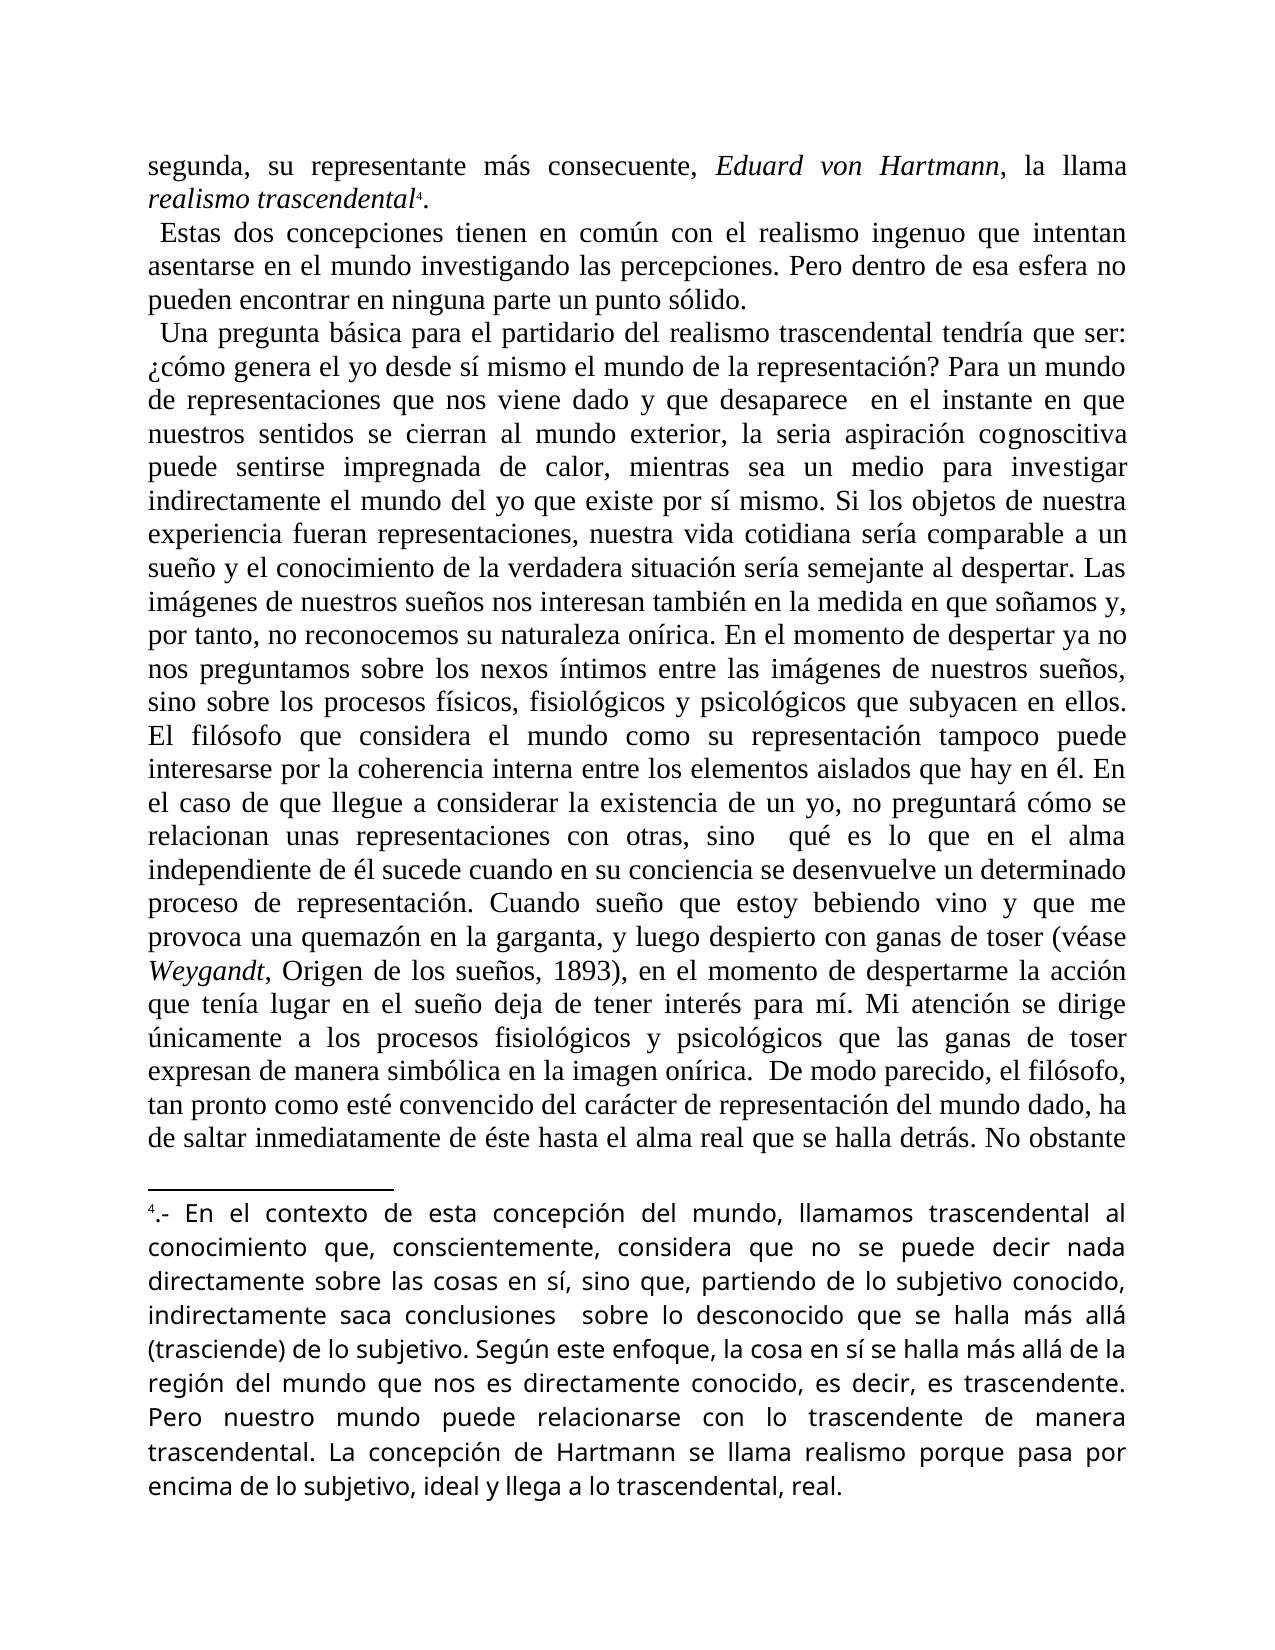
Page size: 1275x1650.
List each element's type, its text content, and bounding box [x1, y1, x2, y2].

text Estas dos concepciones tienen en común con el realismo ingenuo que intentan asentarse en el mundo investigando las percepciones. Pero dentro de esa esfera no pueden encontrar en ninguna parte un punto sólido. [148, 215, 1127, 315]
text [148, 148, 1127, 215]
text Una pregunta básica para el partidario del realismo trascendental tendría que ser: ¿cómo genera el yo desde sí mismo el mundo de la representación? Para un mundo de representaciones que nos viene dado y que desaparece en el instante en que nuestros sentidos se cierran al mundo exterior, la seria aspiración cognoscitiva puede sentirse impregnada de calor, mientras sea un medio para investigar indirectamente el mundo del yo que existe por sí mismo. Si los objetos de nuestra experiencia fueran representaciones, nuestra vida cotidiana sería comparable a un sueño y el conocimiento de la verdadera situación sería semejante al despertar. Las imágenes de nuestros sueños nos interesan también en la medida en que soñamos y, por tanto, no reconocemos su naturaleza onírica. En el momento de despertar ya no nos preguntamos sobre los nexos íntimos entre las imágenes de nuestros sueños, sino sobre los procesos físicos, fisiológicos y psicológicos que subyacen en ellos. El filósofo que considera el mundo como su representación tampoco puede interesarse por la coherencia interna entre los elementos aislados que hay en él. En el caso de que llegue a considerar la existencia de un yo, no preguntará cómo se relacionan unas representaciones con otras, sino qué es lo que en el alma independiente de él sucede cuando en su conciencia se desenvuelve un determinado proceso de representación. Cuando sueño que estoy bebiendo vino y que me provoca una quemazón en la garganta, y luego despierto con ganas de toser (véase Weygandt, Origen de los sueños, 1893), en el momento de despertarme la acción que tenía lugar en el sueño deja de tener interés para mí. Mi atención se dirige únicamente a los procesos fisiológicos y psicológicos que las ganas de toser expresan de manera simbólica en la imagen onírica. De modo parecido, el filósofo, tan pronto como esté convencido del carácter de representación del mundo dado, ha de saltar inmediatamente de éste hasta el alma real que se halla detrás. No obstante la cosa se hace más difícil cuando el ilusionismo niega al yo en sí detrás de las representaciones, o al menos lo considera incognoscible. A esa concepción puede llevarnos fácilmente la observación de que aunque frente a los sueños tenemos el estado de vigilia que nos permite ver la naturaleza de los sueños y relacionarnos con condiciones reales, carecemos de un estado que se relacione de manera parecida con la vida de la conciencia despierta. Quien sea partidario de esa concepción deduce la existencia de algo que con la mera percepción se comporta de manera parecida a como se relaciona la experiencia vigílica con el soñar. Ese algo es el pensar. [148, 315, 1127, 1154]
